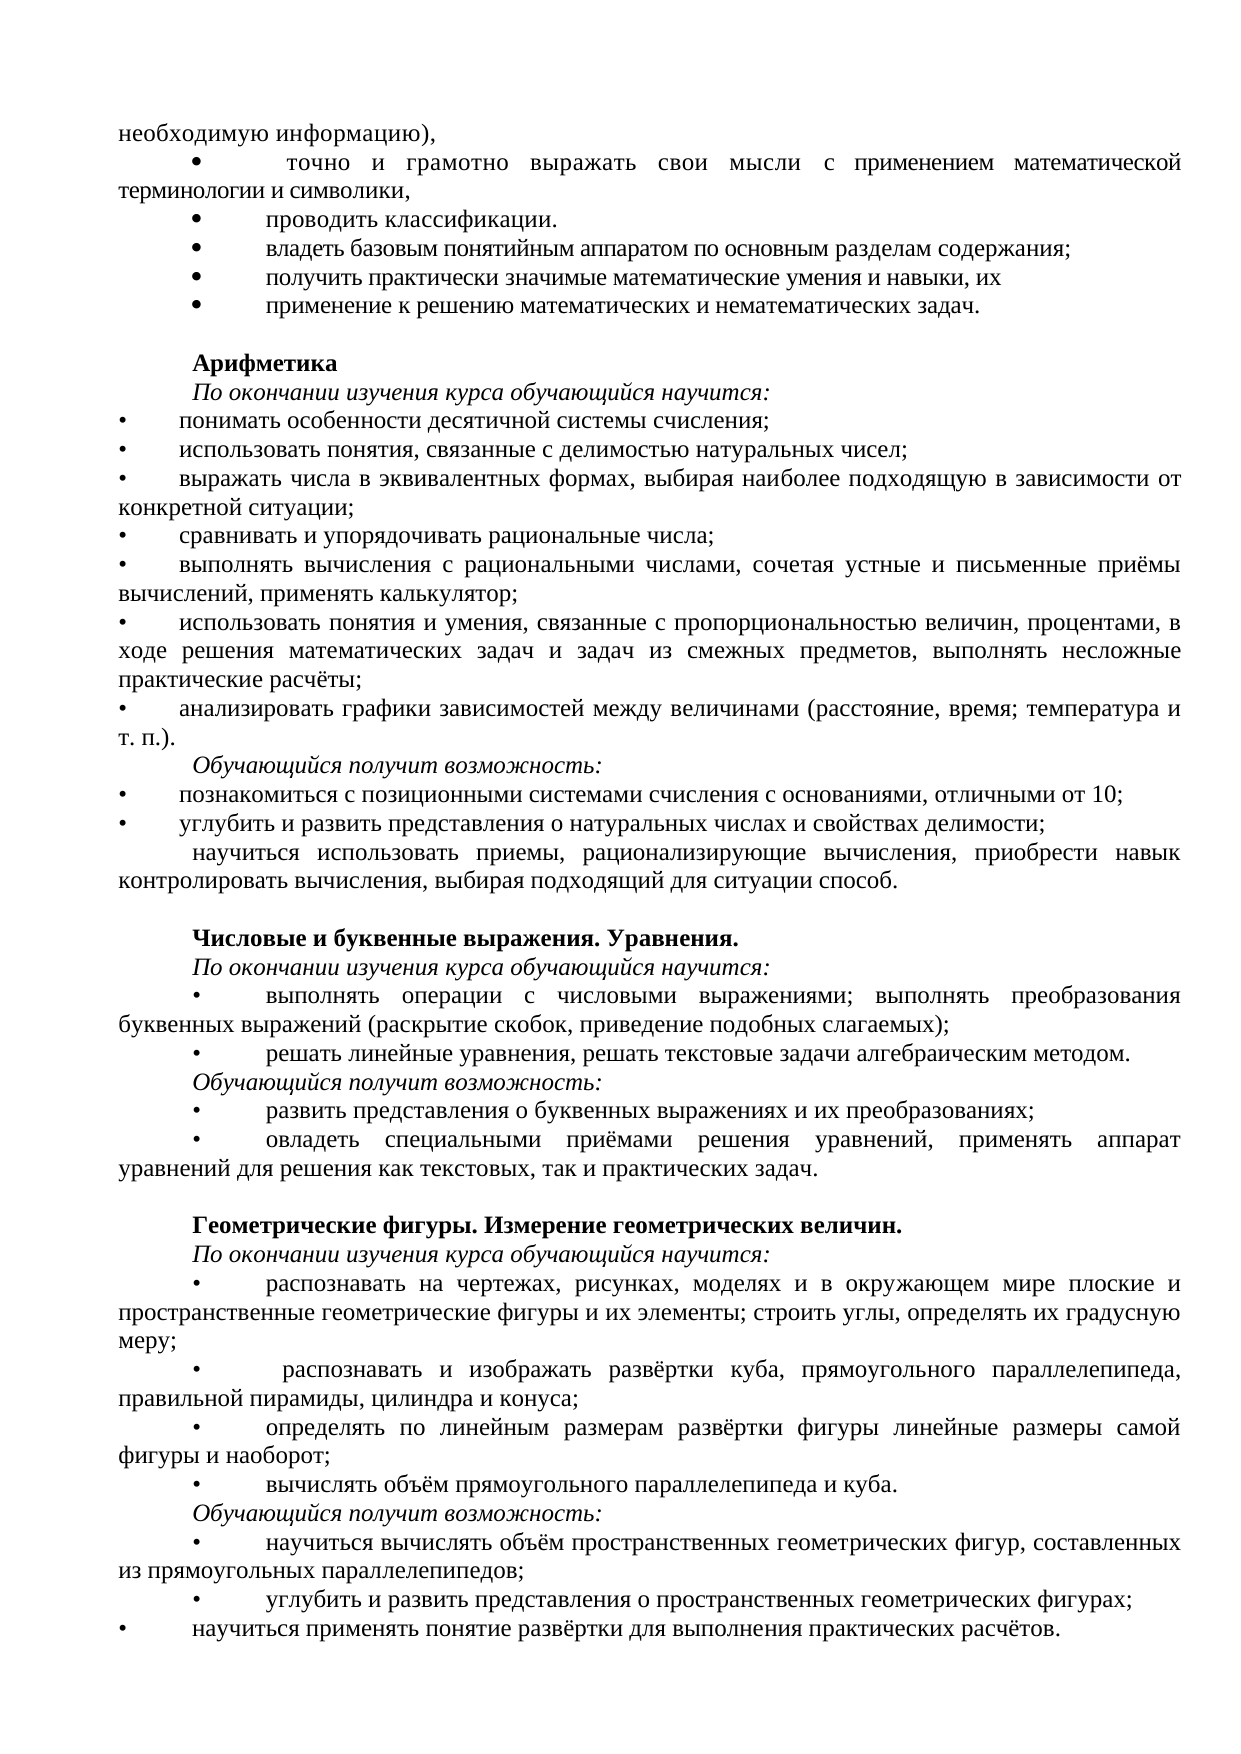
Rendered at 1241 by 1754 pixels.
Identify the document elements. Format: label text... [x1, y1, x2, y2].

text Обучающийся получит возможность: [118, 1498, 1181, 1527]
text По окончании изучения курса обучающийся научится: [118, 377, 1181, 406]
list применение к решению математических и нематематических задач. [118, 291, 1181, 319]
list научиться применять понятие развёртки для выполнения практических расчётов. [118, 1613, 1181, 1642]
text Обучающийся получит возможность: [118, 1067, 1181, 1096]
text По окончании изучения курса обучающийся научится: [118, 952, 1181, 981]
list использовать понятия и умения, связанные с пропорциональностью величин, процентами, в ходе решения математических задач и задач из смежных предметов, выполнять несложные практические расчёты; [118, 607, 1181, 693]
list распознавать и изображать развёртки куба, прямоугольного параллелепипеда, правильной пирамиды, цилиндра и конуса; [118, 1354, 1181, 1412]
list получить практически значимые математические умения и навыки, их [515, 262, 1181, 291]
list понимать особенности десятичной системы счисления; [118, 406, 1181, 434]
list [118, 118, 1181, 147]
list использовать понятия, связанные с делимостью натуральных чисел; [118, 434, 1181, 463]
text научиться использовать приемы, рационализирующие вычисления, приобрести навык контролировать вычисления, выбирая подходящий для ситуации способ. [118, 837, 1181, 894]
list решать линейные уравнения, решать текстовые задачи алгебраическим методом. [118, 1038, 1181, 1067]
list анализировать графики зависимостей между величинами (расстояние, время; температура и т. п.). [118, 693, 1181, 751]
list точно и грамотно выражать свои мысли с применением математической терминологии и символики, [118, 147, 1181, 204]
list выполнять операции с числовыми выражениями; выполнять преобразования буквенных выражений (раскрытие скобок, приведение подобных слагаемых); [118, 981, 1181, 1038]
text Обучающийся получит возможность: [118, 751, 1181, 779]
text Арифметика [118, 348, 1181, 377]
list распознавать на чертежах, рисунках, моделях и в окружающем мире плоские и пространственные геометрические фигуры и их элементы; строить углы, определять их градусную меру; [118, 1268, 1181, 1354]
list углубить и развить представления о натуральных числах и свойствах делимости; [118, 808, 1181, 837]
list проводить классификации. [118, 204, 1181, 233]
list познакомиться с позиционными системами счисления с основаниями, отличными от 10; [118, 779, 1181, 808]
list владеть базовым понятийным аппаратом по основным разделам содержания; [118, 233, 1181, 262]
text Геометрические фигуры. Измерение геометрических величин. [118, 1211, 1181, 1239]
list определять по линейным размерам развёртки фигуры линейные размеры самой фигуры и наоборот; [118, 1412, 1181, 1469]
list овладеть специальными приёмами решения уравнений, применять аппарат уравнений для решения как текстовых, так и практических задач. [118, 1124, 1181, 1182]
text По окончании изучения курса обучающийся научится: [118, 1239, 1181, 1268]
list получить практически значимые математические умения и навыки, их [118, 262, 505, 291]
list углубить и развить представления о пространственных геометрических фигурах; [118, 1584, 1181, 1613]
list развить представления о буквенных выражениях и их преобразованиях; [118, 1096, 1181, 1124]
list выполнять вычисления с рациональными числами, сочетая устные и письменные приёмы вычислений, применять калькулятор; [118, 549, 1181, 607]
text Числовые и буквенные выражения. Уравнения. [118, 923, 1181, 952]
list выражать числа в эквивалентных формах, выбирая наиболее подходящую в зависимости от конкретной ситуации; [118, 463, 1181, 521]
list сравнивать и упорядочивать рациональные числа; [118, 521, 1181, 549]
list научиться вычислять объём пространственных геометрических фигур, составленных из прямоугольных параллелепипедов; [118, 1527, 1181, 1584]
list вычислять объём прямоугольного параллелепипеда и куба. [118, 1469, 1181, 1498]
